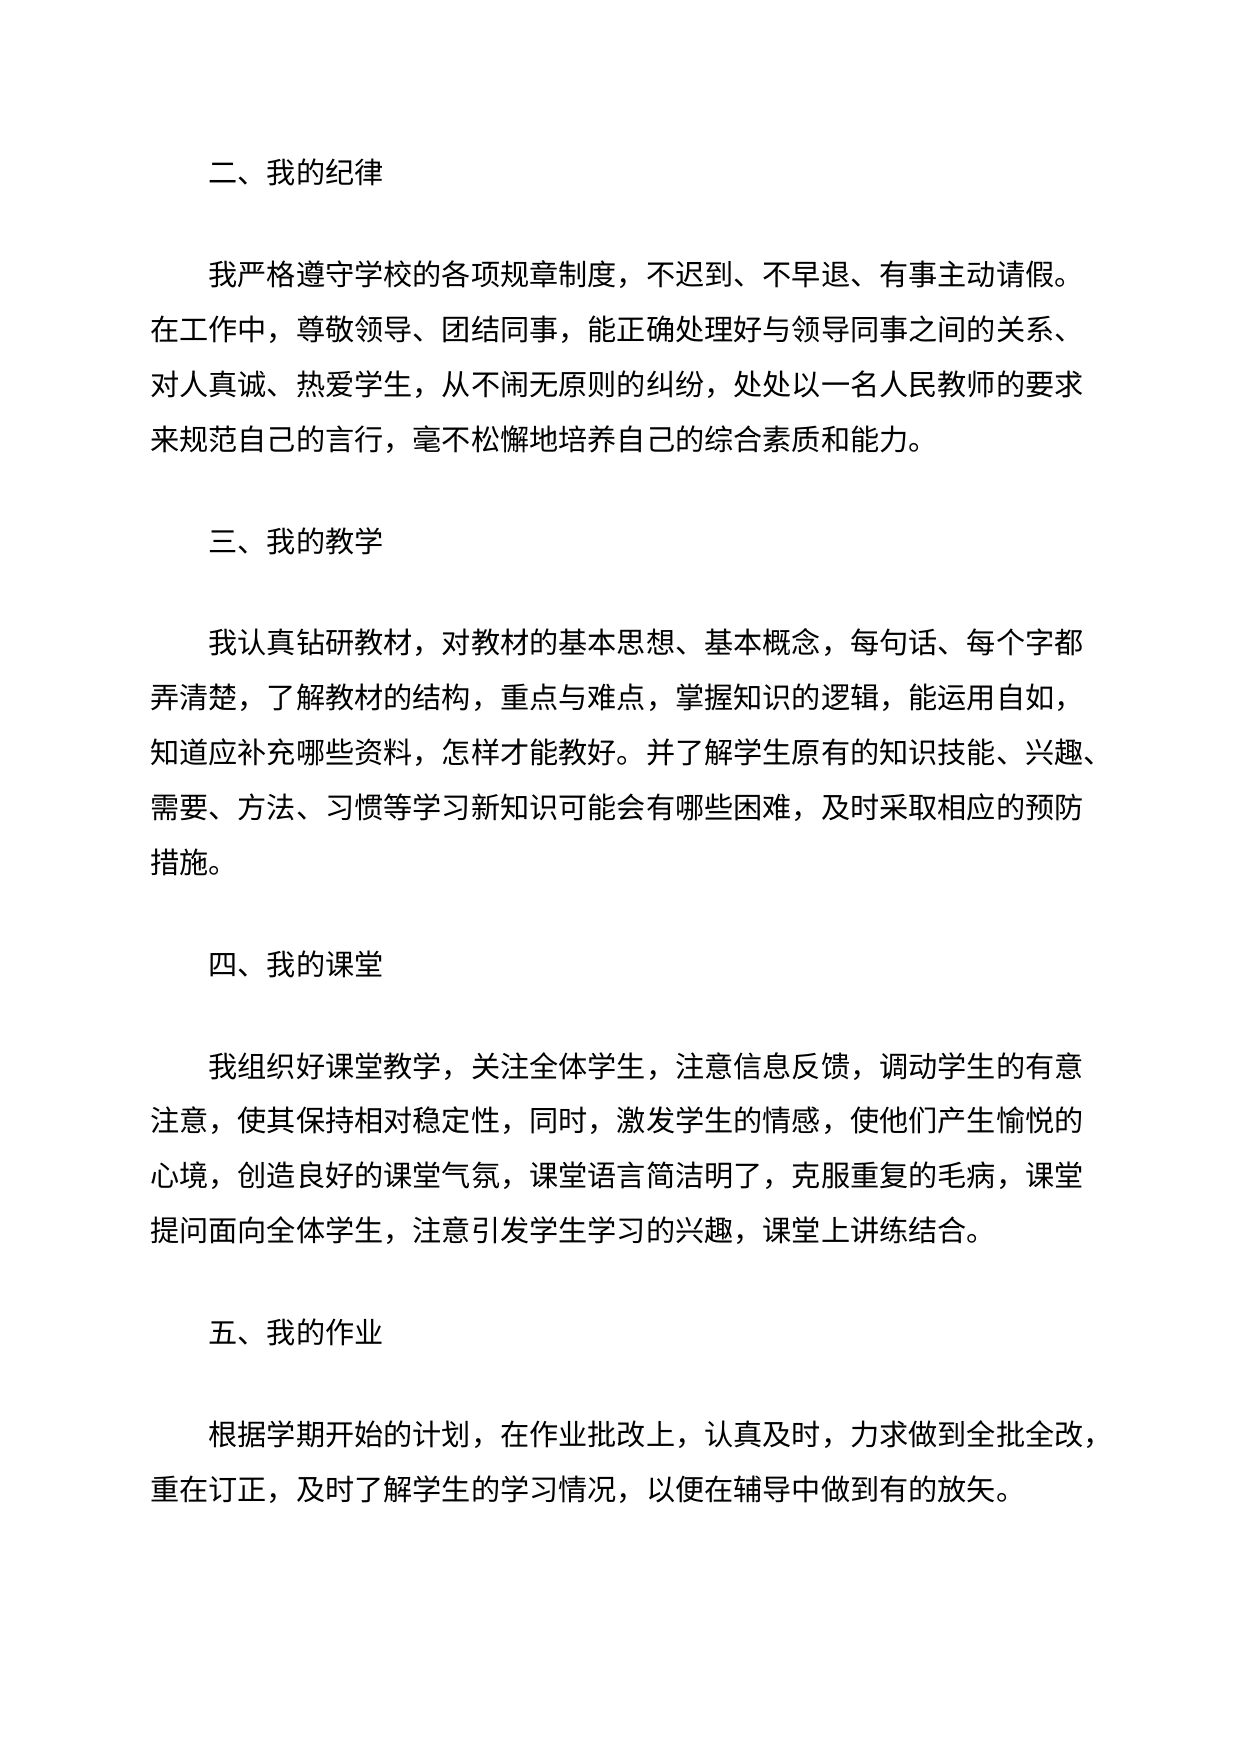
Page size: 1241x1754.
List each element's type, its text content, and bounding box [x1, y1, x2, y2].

text 我组织好课堂教学，关注全体学生，注意信息反馈，调动学生的有意注意，使其保持相对稳定性，同时，激发学生的情感，使他们产生愉悦的心境，创造良好的课堂气氛，课堂语言简洁明了，克服重复的毛病，课堂提问面向全体学生，注意引发学生学习的兴趣，课堂上讲练结合。 [150, 1043, 1090, 1250]
text 五、我的作业 [150, 1309, 1090, 1352]
text 我认真钻研教材，对教材的基本思想、基本概念，每句话、每个字都弄清楚，了解教材的结构，重点与难点，掌握知识的逻辑，能运用自如，知道应补充哪些资料，怎样才能教好。并了解学生原有的知识技能、兴趣、需要、方法、习惯等学习新知识可能会有哪些困难，及时采取相应的预防措施。 [150, 620, 1090, 882]
text 二、我的纪律 [150, 150, 1090, 192]
text 根据学期开始的计划，在作业批改上，认真及时，力求做到全批全改，重在订正，及时了解学生的学习情况，以便在辅导中做到有的放矢。 [150, 1411, 1090, 1508]
text 我严格遵守学校的各项规章制度，不迟到、不早退、有事主动请假。在工作中，尊敬领导、团结同事，能正确处理好与领导同事之间的关系、对人真诚、热爱学生，从不闹无原则的纠纷，处处以一名人民教师的要求来规范自己的言行，毫不松懈地培养自己的综合素质和能力。 [150, 252, 1090, 459]
text 四、我的课堂 [150, 941, 1090, 984]
text 三、我的教学 [150, 518, 1090, 561]
